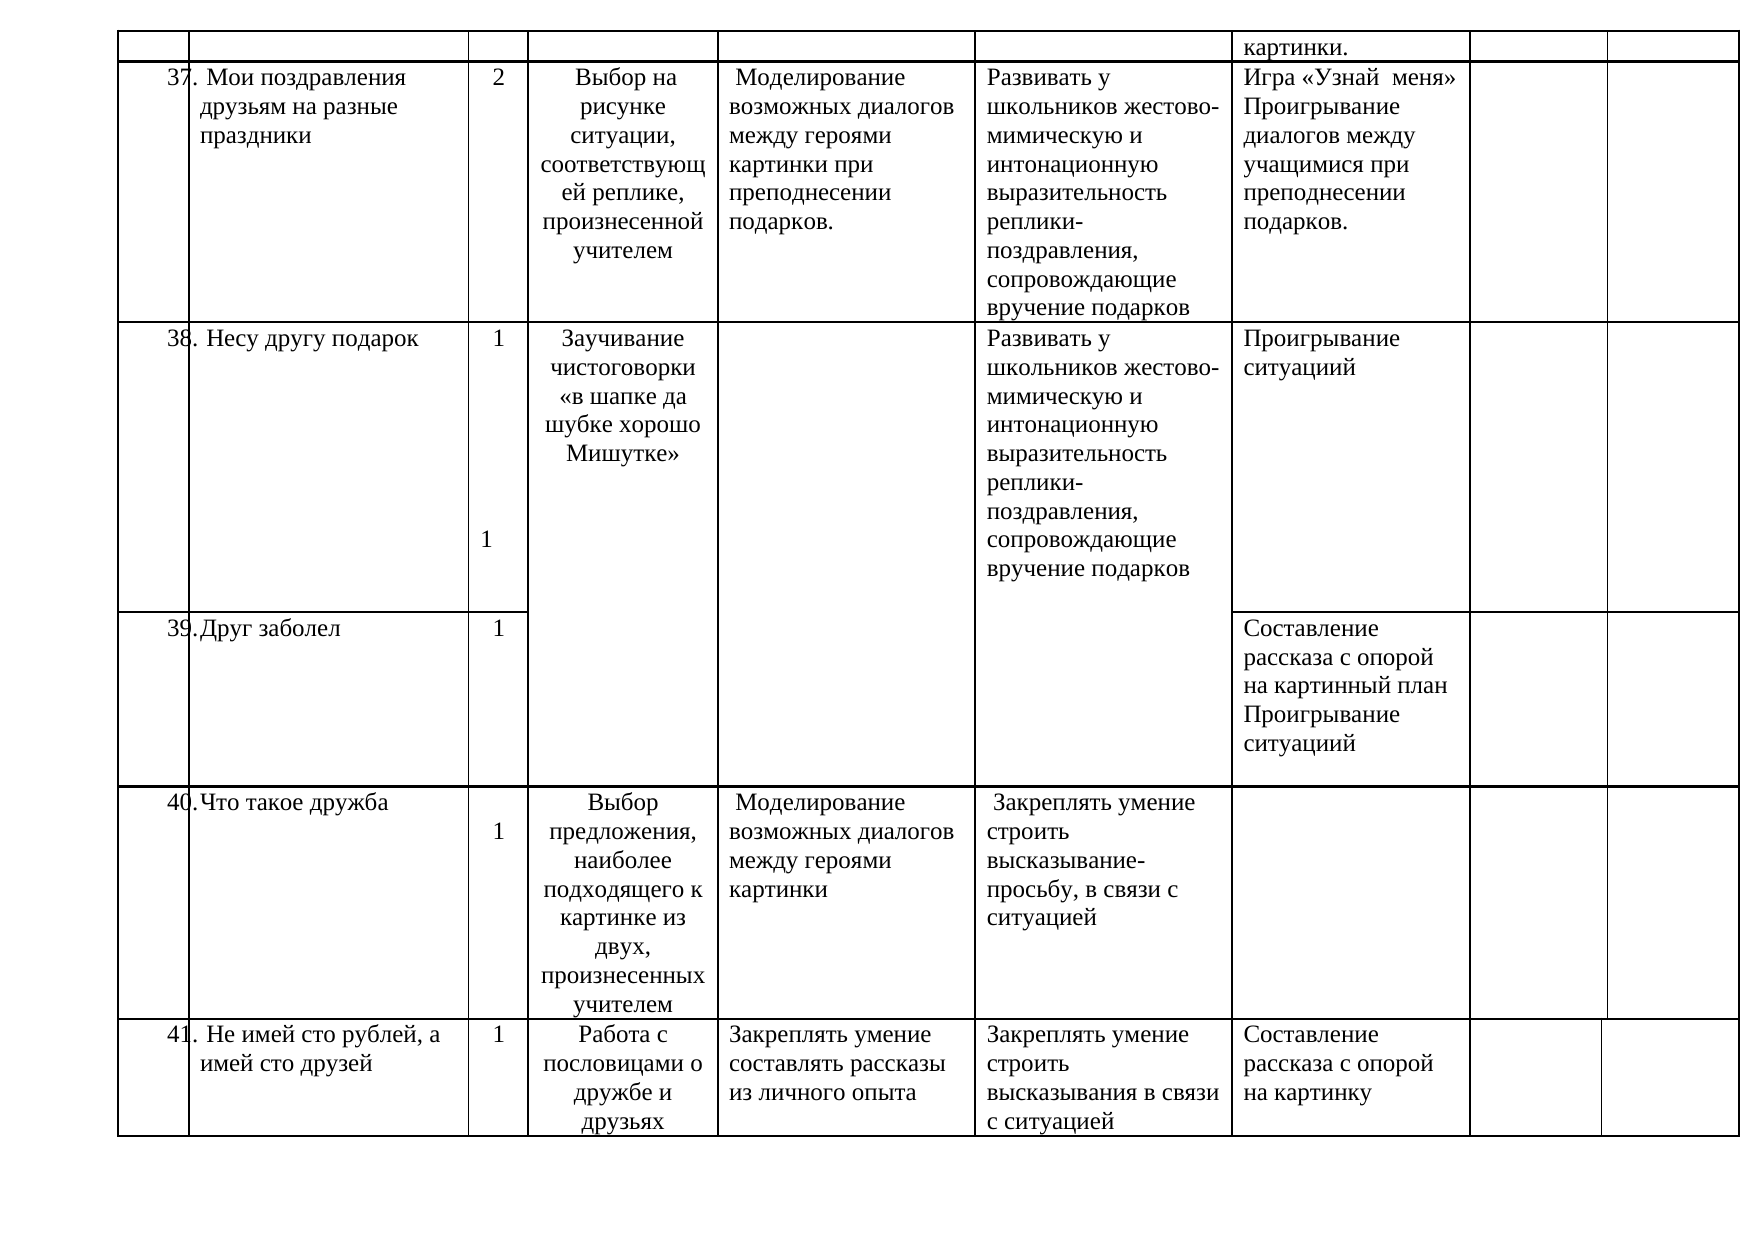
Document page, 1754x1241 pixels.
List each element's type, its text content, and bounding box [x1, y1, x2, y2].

table_cell Развивать у школьников жестово-мимическую и интонационную выразительность реплики-поздравления, сопровождающие вручение подарков [976, 63, 1231, 321]
table_cell Развивать у школьников жестово-мимическую и интонационную выразительность реплики-поздравления, сопровождающие вручение подарков [976, 323, 1231, 785]
table_cell [719, 32, 974, 60]
table_cell [119, 32, 188, 60]
table_cell Что такое дружба [190, 788, 468, 1017]
table_cell Закреплять умение строить высказывание-просьбу, в связи с ситуацией [976, 788, 1231, 1017]
table_cell [119, 613, 188, 785]
table_cell Выбор предложения, наиболее подходящего к картинке из двух, произнесенных учителем [529, 788, 717, 1017]
table_cell [119, 323, 188, 611]
table_cell Заучивание чистоговорки «в шапке да шубке хорошо Мишутке» [529, 323, 717, 785]
table_cell Составление рассказа с опорой на картинку [1233, 1020, 1469, 1134]
table_cell 1 [469, 32, 527, 60]
table_cell Несу другу подарок [190, 323, 468, 611]
table_cell 1 [469, 1020, 527, 1134]
table_cell 1 1 [469, 323, 527, 611]
table_cell Не имей сто рублей, а имей сто друзей [190, 1020, 468, 1134]
table_cell [1608, 63, 1738, 321]
table_cell Составление рассказа с опорой на картинный план Проигрывание ситуациий [1233, 613, 1469, 785]
table_cell [1471, 63, 1607, 321]
table_cell Игра «Узнай меня» Проигрывание диалогов между учащимися при преподнесении подарков. [1233, 63, 1469, 321]
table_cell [1233, 32, 1469, 60]
table_cell [1471, 1020, 1601, 1134]
table_cell Проигрывание ситуациий [1233, 323, 1469, 611]
table_cell [1471, 613, 1607, 785]
table_cell [529, 32, 717, 60]
table_cell Работа с пословицами о дружбе и друзьях [529, 1020, 717, 1134]
table_cell [1608, 613, 1738, 785]
table_cell [119, 1020, 188, 1134]
table_cell Мои поздравления друзьям на разные праздники [190, 63, 468, 321]
table_cell [719, 323, 974, 785]
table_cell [976, 32, 1231, 60]
table_cell Моделирование возможных диалогов между героями картинки [719, 788, 974, 1017]
table_cell [1471, 32, 1607, 60]
table_cell [1608, 323, 1738, 611]
table_cell [1608, 788, 1738, 1017]
table_cell 1 [469, 613, 527, 785]
table_cell [1602, 1020, 1738, 1134]
table_cell Друг заболел [190, 613, 468, 785]
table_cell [976, 1020, 1231, 1134]
table_cell Закреплять умение составлять рассказы из личного опыта [719, 1020, 974, 1134]
table_cell [1233, 788, 1469, 1017]
table_cell [1471, 323, 1607, 611]
table_cell 2 [469, 63, 527, 321]
table_cell Выбор на рисунке ситуации, соответствующей реплике, произнесенной учителем [529, 63, 717, 321]
table_cell Моделирование возможных диалогов между героями картинки при преподнесении подарков. [719, 63, 974, 321]
table_cell [119, 63, 188, 321]
table_cell [1471, 788, 1607, 1017]
table_cell [1608, 32, 1738, 60]
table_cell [190, 32, 468, 60]
table_cell 1 [469, 788, 527, 1017]
table_cell [119, 788, 188, 1017]
